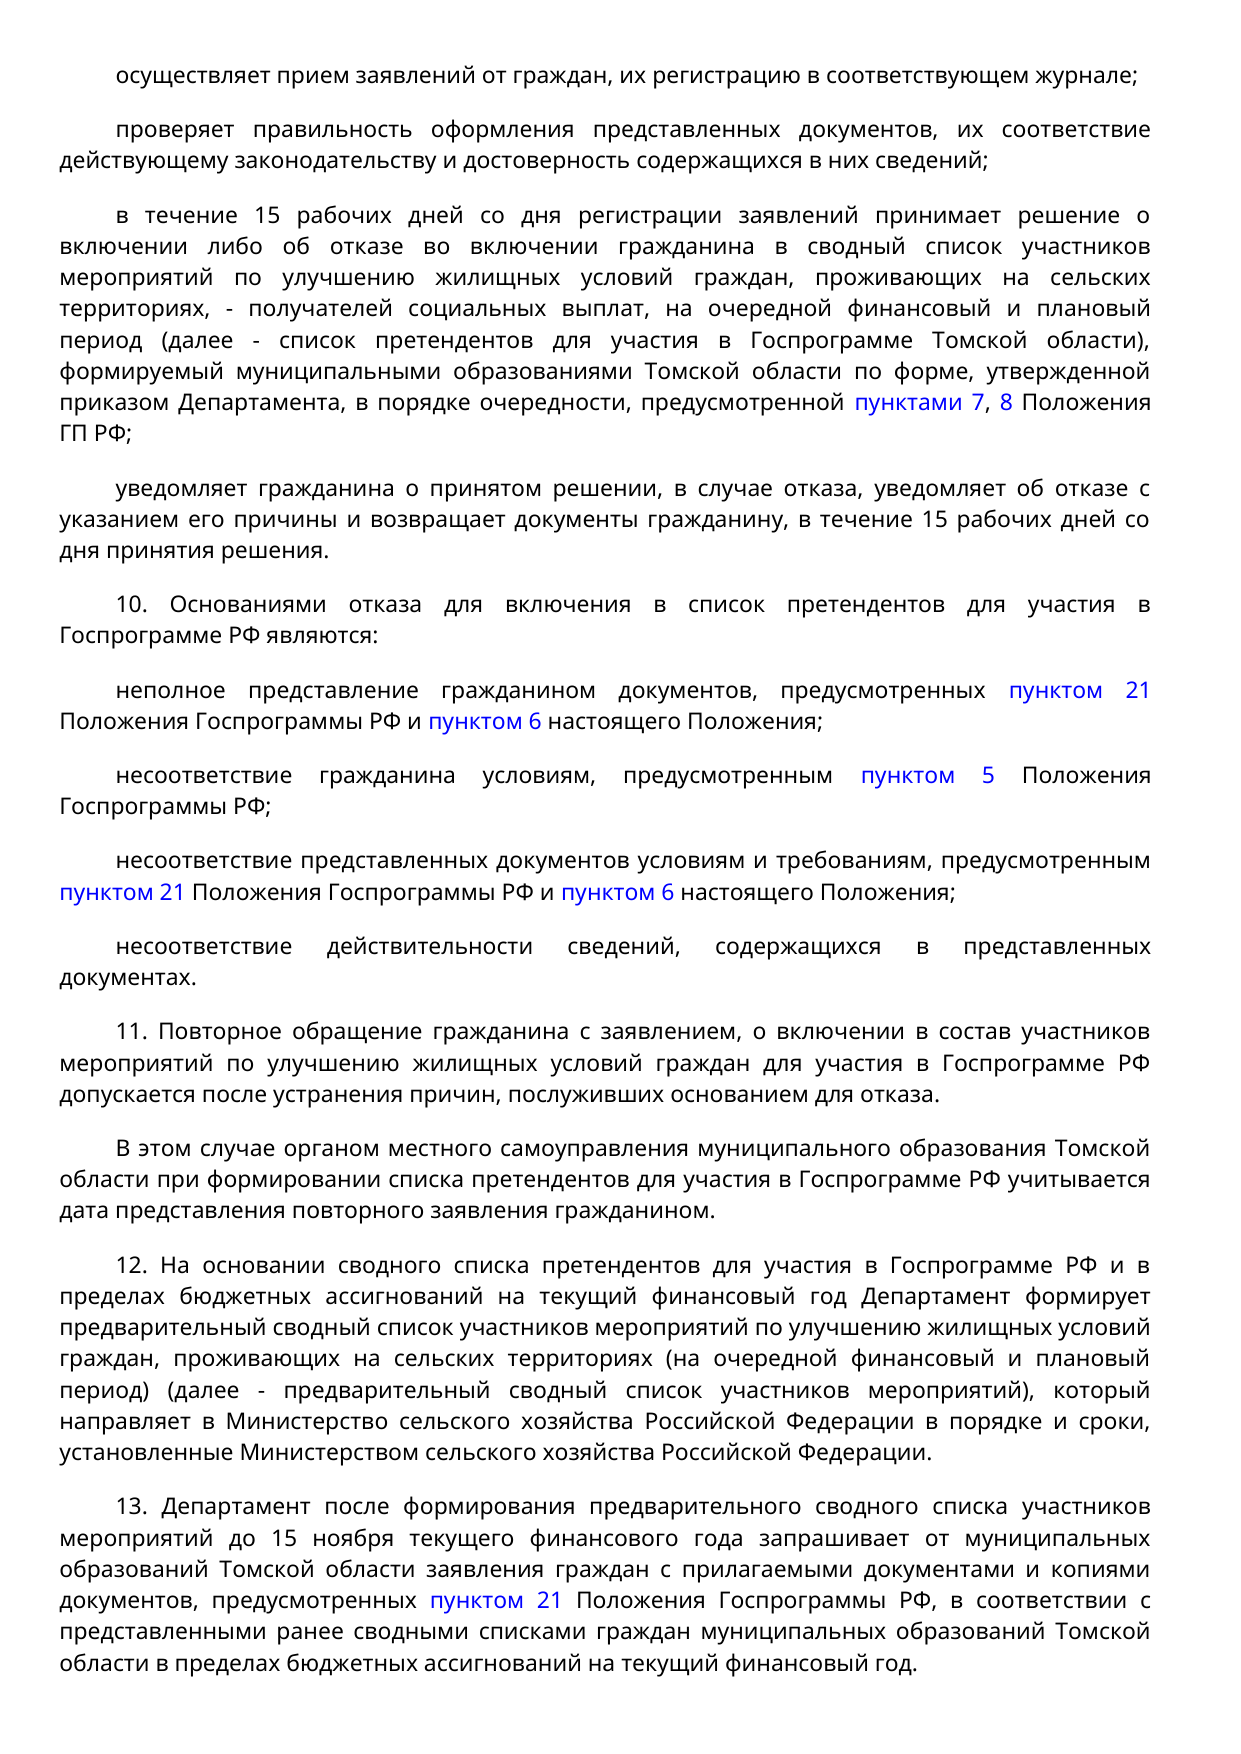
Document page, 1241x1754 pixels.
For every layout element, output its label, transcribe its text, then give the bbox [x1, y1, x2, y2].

text несоответствие представленных документов условиям и требованиям, предусмотренным пунктом 21 Положения Госпрограммы РФ и пунктом 6 настоящего Положения; [59, 844, 1152, 907]
text 12. На основании сводного списка претендентов для участия в Госпрограмме РФ и в пределах бюджетных ассигнований на текущий финансовый год Департамент формирует предварительный сводный список участников мероприятий по улучшению жилищных условий граждан, проживающих на сельских территориях (на очередной финансовый и плановый период) (далее - предварительный сводный список участников мероприятий), который направляет в Министерство сельского хозяйства Российской Федерации в порядке и сроки, установленные Министерством сельского хозяйства Российской Федерации. [59, 1249, 1152, 1467]
text проверяет правильность оформления представленных документов, их соответствие действующему законодательству и достоверность содержащихся в них сведений; [59, 113, 1152, 176]
text неполное представление гражданином документов, предусмотренных пунктом 21 Положения Госпрограммы РФ и пунктом 6 настоящего Положения; [59, 674, 1152, 736]
text 11. Повторное обращение гражданина с заявлением, о включении в состав участников мероприятий по улучшению жилищных условий граждан для участия в Госпрограмме РФ допускается после устранения причин, послуживших основанием для отказа. [59, 1015, 1152, 1109]
text В этом случае органом местного самоуправления муниципального образования Томской области при формировании списка претендентов для участия в Госпрограмме РФ учитывается дата представления повторного заявления гражданином. [59, 1132, 1152, 1226]
text 10. Основаниями отказа для включения в список претендентов для участия в Госпрограмме РФ являются: [59, 588, 1152, 651]
text уведомляет гражданина о принятом решении, в случае отказа, уведомляет об отказе с указанием его причины и возвращает документы гражданину, в течение 15 рабочих дней со дня принятия решения. [59, 472, 1152, 565]
text 13. Департамент после формирования предварительного сводного списка участников мероприятий до 15 ноября текущего финансового года запрашивает от муниципальных образований Томской области заявления граждан с прилагаемыми документами и копиями документов, предусмотренных пунктом 21 Положения Госпрограммы РФ, в соответствии с представленными ранее сводными списками граждан муниципальных образований Томской области в пределах бюджетных ассигнований на текущий финансовый год. [59, 1490, 1152, 1678]
text в течение 15 рабочих дней со дня регистрации заявлений принимает решение о включении либо об отказе во включении гражданина в сводный список участников мероприятий по улучшению жилищных условий граждан, проживающих на сельских территориях, - получателей социальных выплат, на очередной финансовый и плановый период (далее - список претендентов для участия в Госпрограмме Томской области), формируемый муниципальными образованиями Томской области по форме, утвержденной приказом Департамента, в порядке очередности, предусмотренной пунктами 7, 8 Положения ГП РФ; [59, 199, 1152, 449]
text несоответствие гражданина условиям, предусмотренным пунктом 5 Положения Госпрограммы РФ; [59, 759, 1152, 822]
text осуществляет прием заявлений от граждан, их регистрацию в соответствующем журнале; [59, 59, 1152, 90]
text несоответствие действительности сведений, содержащихся в представленных документах. [59, 930, 1152, 992]
